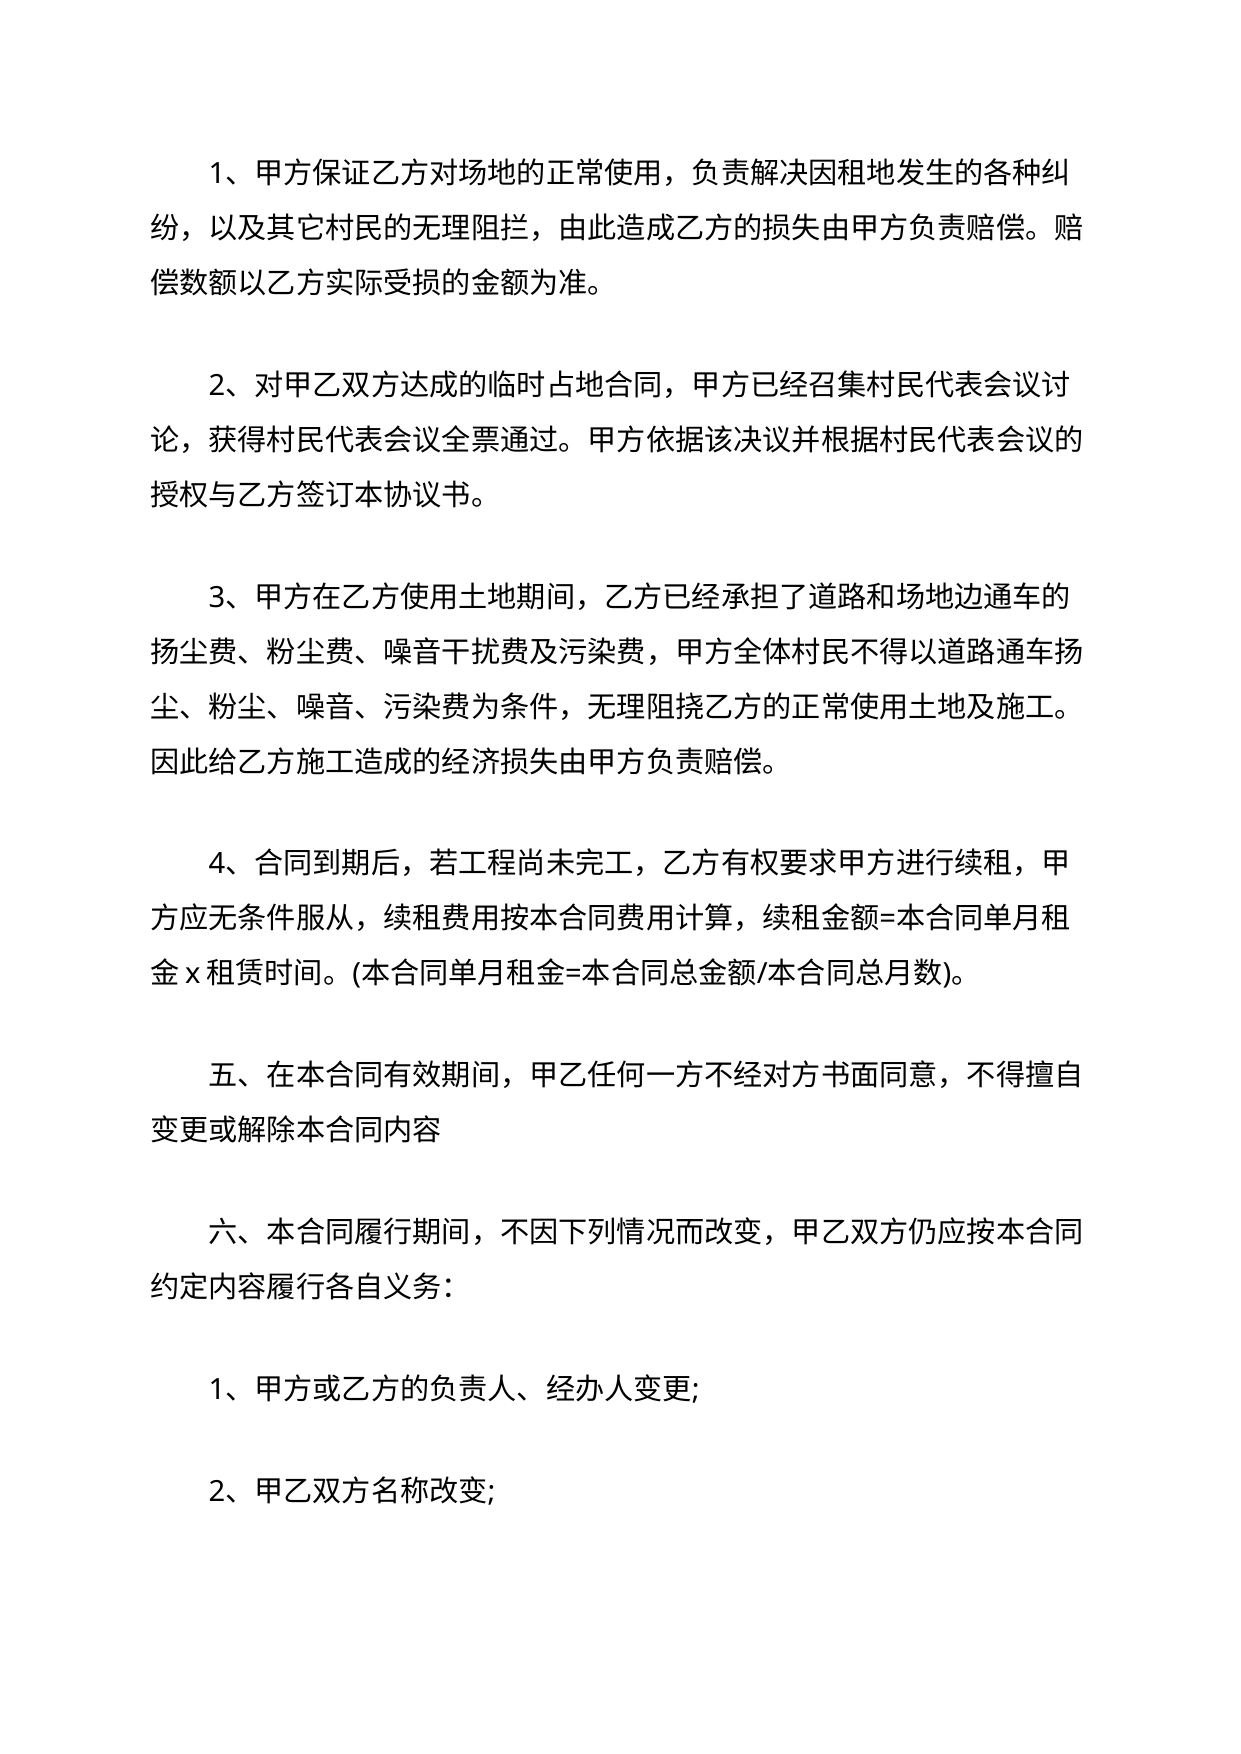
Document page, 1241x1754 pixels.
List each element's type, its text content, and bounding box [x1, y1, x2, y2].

text 1、甲方或乙方的负责人、经办人变更; [150, 1365, 1090, 1408]
text 4、合同到期后，若工程尚未完工，乙方有权要求甲方进行续租，甲方应无条件服从，续租费用按本合同费用计算，续租金额=本合同单月租金x租赁时间。(本合同单月租金=本合同总金额/本合同总月数)。 [150, 840, 1090, 992]
text 五、在本合同有效期间，甲乙任何一方不经对方书面同意，不得擅自变更或解除本合同内容 [150, 1052, 1090, 1149]
text 六、本合同履行期间，不因下列情况而改变，甲乙双方仍应按本合同约定内容履行各自义务： [150, 1208, 1090, 1306]
text 1、甲方保证乙方对场地的正常使用，负责解决因租地发生的各种纠纷，以及其它村民的无理阻拦，由此造成乙方的损失由甲方负责赔偿。赔偿数额以乙方实际受损的金额为准。 [150, 150, 1090, 302]
text 3、甲方在乙方使用土地期间，乙方已经承担了道路和场地边通车的扬尘费、粉尘费、噪音干扰费及污染费，甲方全体村民不得以道路通车扬尘、粉尘、噪音、污染费为条件，无理阻挠乙方的正常使用土地及施工。因此给乙方施工造成的经济损失由甲方负责赔偿。 [150, 573, 1090, 780]
text 2、甲乙双方名称改变; [150, 1467, 1090, 1509]
text 2、对甲乙双方达成的临时占地合同，甲方已经召集村民代表会议讨论，获得村民代表会议全票通过。甲方依据该决议并根据村民代表会议的授权与乙方签订本协议书。 [150, 362, 1090, 514]
